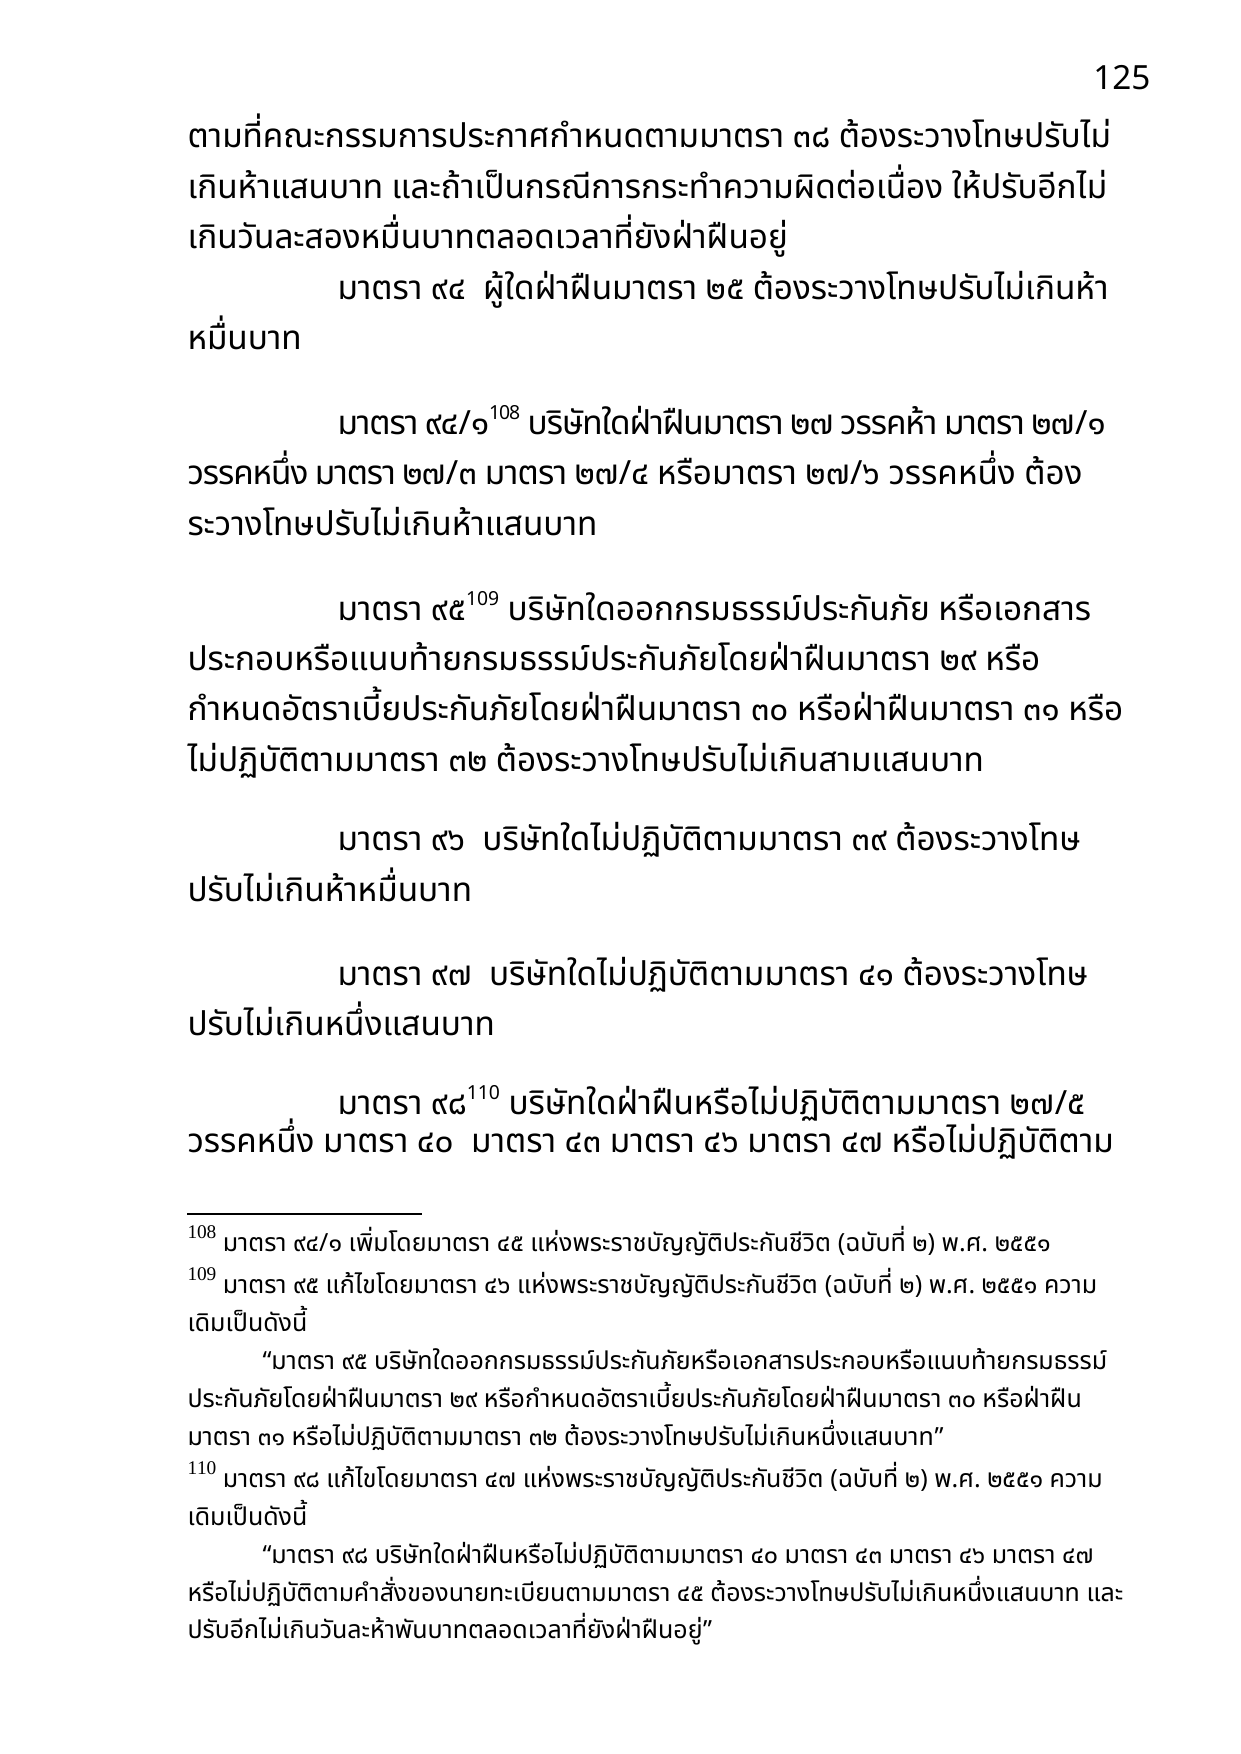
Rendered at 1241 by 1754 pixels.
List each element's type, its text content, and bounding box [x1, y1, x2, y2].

text มาตรา ๙๔ ผู้ใดฝ่าฝืนมาตรา ๒๕ ต้องระวางโทษปรับไม่เกินห้าหมื่นบาท [187, 264, 1125, 364]
text มาตรา ๙๘ บริษัทใดฝ่าฝืนหรือไม่ปฏิบัติตามมาตรา ๒๗/๕ วรรคหนึ่ง มาตรา ๔๐ มาตรา ๔๓ มาตรา ๔๖ มาตรา ๔๗ หรือไม่ปฏิบัติตามคำสั่งของคณะกรรมการตามมาตรา ๔๕ หรือคำสั่งของนายทะเบียนตามมาตรา ๔๖/๑ ต้องระวางโทษปรับไม่เกินหนึ่งแสนบาท และปรับอีกไม่เกินวันละห้าพันบาทตลอดเวลาที่ยังฝ่าฝืนอยู่ [187, 1079, 1125, 1167]
text มาตรา ๙๖ บริษัทใดไม่ปฏิบัติตามมาตรา ๓๙ ต้องระวางโทษปรับไม่เกินห้าหมื่นบาท [187, 815, 1125, 916]
text มาตรา ๙๔/๑ บริษัทใดฝ่าฝืนมาตรา ๒๗ วรรคห้า มาตรา ๒๗/๑ วรรคหนึ่ง มาตรา ๒๗/๓ มาตรา ๒๗/๔ หรือมาตรา ๒๗/๖ วรรคหนึ่ง ต้องระวางโทษปรับไม่เกินห้าแสนบาท [187, 398, 1125, 550]
text มาตรา ๙๕ บริษัทใดออกกรมธรรม์ประกันภัย หรือเอกสารประกอบหรือแนบท้ายกรมธรรม์ประกันภัยโดยฝ่าฝืนมาตรา ๒๙ หรือกำหนดอัตราเบี้ยประกันภัยโดยฝ่าฝืนมาตรา ๓๐ หรือฝ่าฝืนมาตรา ๓๑ หรือไม่ปฏิบัติตามมาตรา ๓๒ ต้องระวางโทษปรับไม่เกินสามแสนบาท [187, 584, 1125, 786]
text มาตรา ๙๓ บริษัทใดฝ่าฝืนหรือไม่ปฏิบัติตามมาตรา ๒๓ มาตรา ๒๘ มาตรา ๓๓ มาตรา ๓๔ มาตรา ๓๕ มาตรา ๓๖ มาตรา ๓๗ มาตรา ๕๓ มาตรา ๕๔ หรือไม่วางเงินสำรองตามมาตรา ๒๔ หรือไม่ปฏิบัติตามที่คณะกรรมการประกาศกำหนดตามมาตรา ๓๘ ต้องระวางโทษปรับไม่เกินห้าแสนบาท และถ้าเป็นกรณีการกระทำความผิดต่อเนื่อง ให้ปรับอีกไม่เกินวันละสองหมื่นบาทตลอดเวลาที่ยังฝ่าฝืนอยู่ [187, 112, 1125, 264]
text มาตรา ๙๗ บริษัทใดไม่ปฏิบัติตามมาตรา ๔๑ ต้องระวางโทษปรับไม่เกินหนึ่งแสนบาท [187, 950, 1125, 1051]
